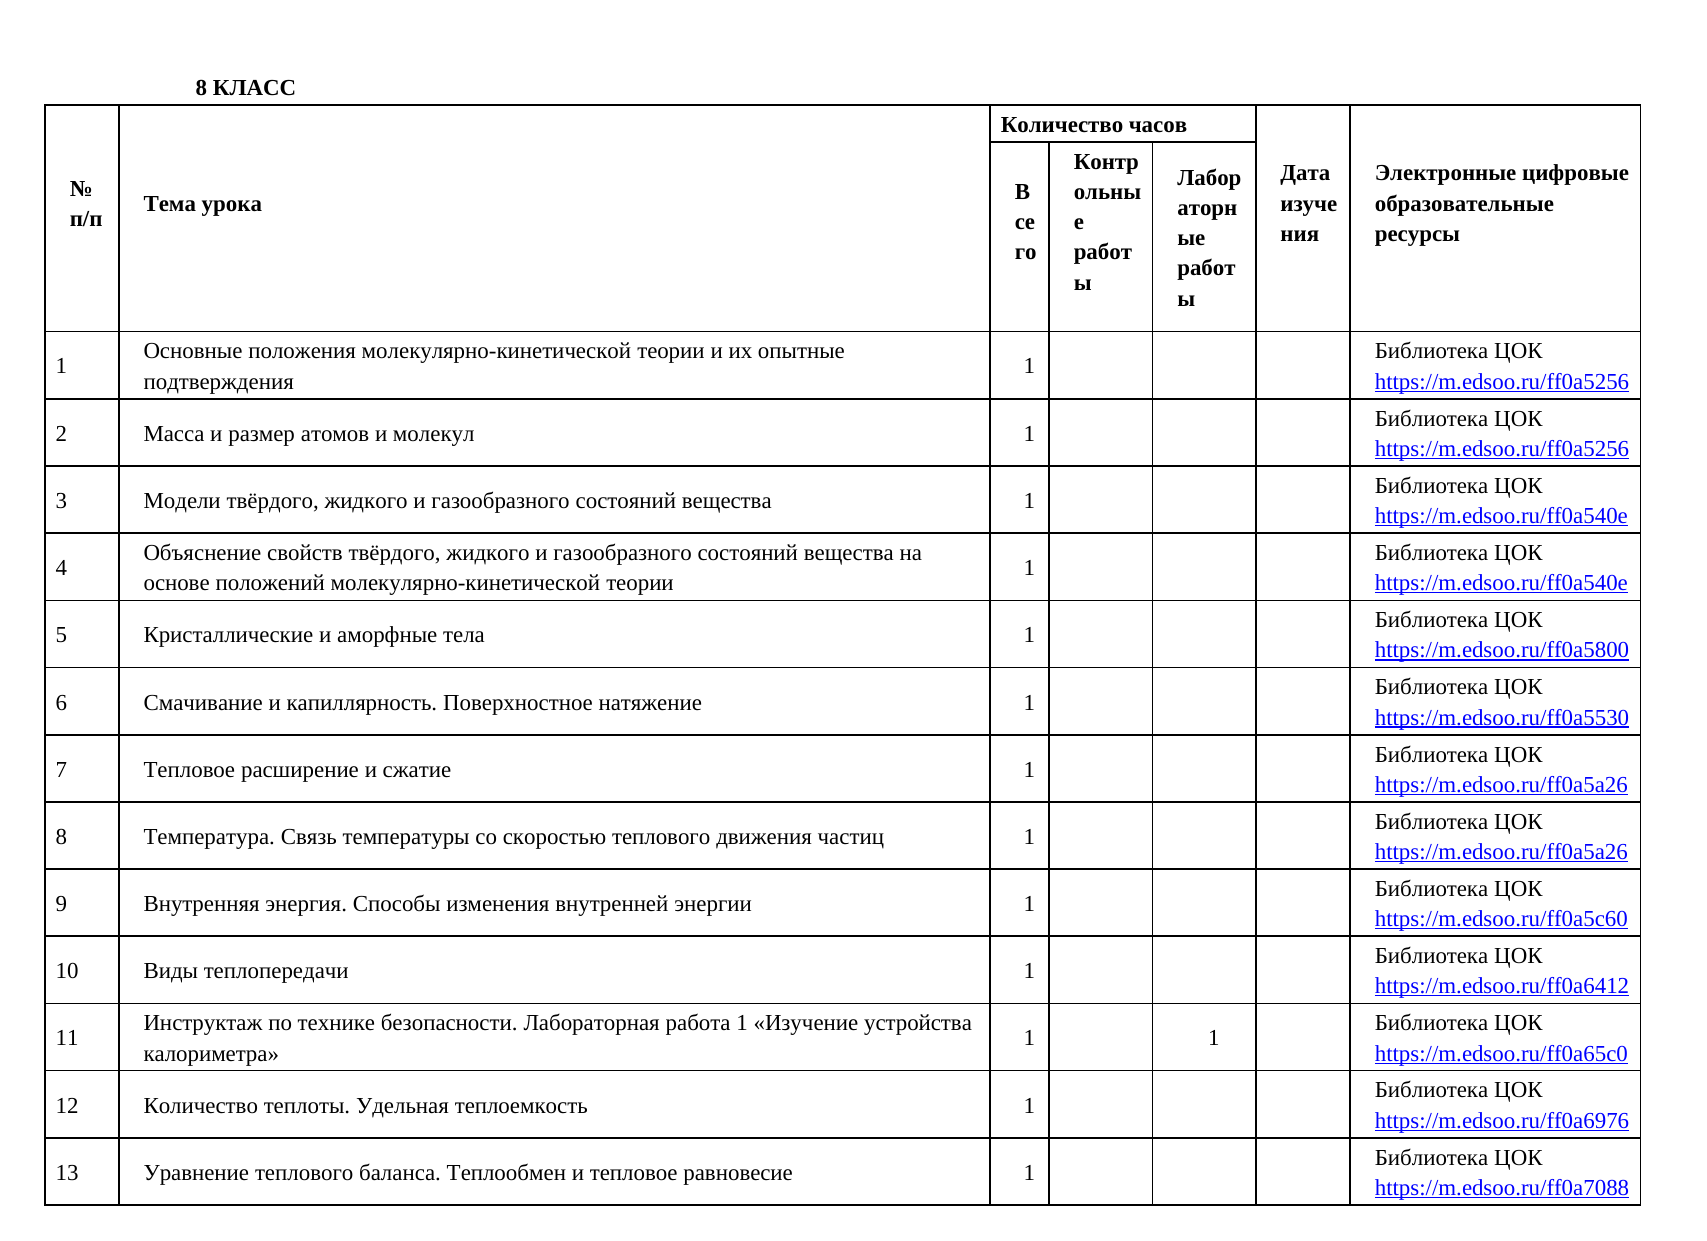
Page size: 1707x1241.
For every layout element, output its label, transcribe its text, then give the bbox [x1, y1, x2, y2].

table_cell [1050, 1139, 1152, 1204]
table_cell Виды теплопередачи [120, 937, 989, 1003]
table_header Электронные цифровые образовательные ресурсы [1351, 106, 1640, 331]
table_cell [1153, 668, 1255, 734]
table_cell Объяснение свойств твёрдого, жидкого и газообразного состояний вещества на основе положений молекулярно-кинетической теории [120, 534, 989, 599]
table_cell [1153, 937, 1255, 1003]
table_cell Библиотека ЦОК https://m.edsoo.ru/ff0a5c60 [1351, 870, 1640, 935]
table_cell Уравнение теплового баланса. Теплообмен и тепловое равновесие [120, 1139, 989, 1204]
table_cell Библиотека ЦОК https://m.edsoo.ru/ff0a5800 [1351, 601, 1640, 667]
table_cell 1 [46, 332, 118, 398]
table_cell 1 [991, 937, 1048, 1003]
table_cell 1 [991, 601, 1048, 667]
table_cell [1257, 1004, 1349, 1070]
table_cell [1050, 601, 1152, 667]
table_cell Библиотека ЦОК https://m.edsoo.ru/ff0a540e [1351, 467, 1640, 532]
table_cell 1 [991, 1004, 1048, 1070]
table_cell Лабораторные работы [1153, 143, 1255, 331]
table_cell Библиотека ЦОК https://m.edsoo.ru/ff0a6412 [1351, 937, 1640, 1003]
table_cell Библиотека ЦОК https://m.edsoo.ru/ff0a5256 [1351, 400, 1640, 465]
table_cell Библиотека ЦОК https://m.edsoo.ru/ff0a65c0 [1351, 1004, 1640, 1070]
table_cell [1257, 1139, 1349, 1204]
table_cell [1257, 601, 1349, 667]
table_cell Кристаллические и аморфные тела [120, 601, 989, 667]
table_cell 6 [46, 668, 118, 734]
table_cell Основные положения молекулярно-кинетической теории и их опытные подтверждения [120, 332, 989, 398]
table_cell 7 [46, 736, 118, 801]
table_cell Тепловое расширение и сжатие [120, 736, 989, 801]
table_header Дата изучения [1257, 106, 1349, 331]
table_cell [1153, 332, 1255, 398]
table_cell 1 [991, 1071, 1048, 1137]
table_cell 10 [46, 937, 118, 1003]
table_cell Библиотека ЦОК https://m.edsoo.ru/ff0a5256 [1351, 332, 1640, 398]
table_cell [1153, 534, 1255, 599]
table_cell 1 [991, 467, 1048, 532]
table_cell 5 [46, 601, 118, 667]
table_cell [1050, 803, 1152, 868]
table_cell Библиотека ЦОК https://m.edsoo.ru/ff0a5a26 [1351, 736, 1640, 801]
table_cell 1 [1153, 1004, 1255, 1070]
table_cell Инструктаж по технике безопасности. Лабораторная работа 1 «Изучение устройства калориметра» [120, 1004, 989, 1070]
table_cell Температура. Связь температуры со скоростью теплового движения частиц [120, 803, 989, 868]
table_cell [1153, 870, 1255, 935]
table_cell 13 [46, 1139, 118, 1204]
table_cell [1050, 1071, 1152, 1137]
table_cell [1257, 736, 1349, 801]
table_cell [1153, 467, 1255, 532]
table_cell 1 [991, 400, 1048, 465]
table_cell [1153, 400, 1255, 465]
table_cell [1050, 534, 1152, 599]
text 8 КЛАСС [190, 74, 1618, 100]
table_cell [1257, 332, 1349, 398]
table_cell 3 [46, 467, 118, 532]
table_header Тема урока [120, 106, 989, 331]
table_cell 1 [991, 736, 1048, 801]
table_cell Библиотека ЦОК https://m.edsoo.ru/ff0a5530 [1351, 668, 1640, 734]
table_cell Библиотека ЦОК https://m.edsoo.ru/ff0a6976 [1351, 1071, 1640, 1137]
table_cell Модели твёрдого, жидкого и газообразного состояний вещества [120, 467, 989, 532]
table_cell Внутренняя энергия. Способы изменения внутренней энергии [120, 870, 989, 935]
table_cell [1257, 467, 1349, 532]
table_cell [1257, 534, 1349, 599]
table_cell 1 [991, 534, 1048, 599]
table_cell [1153, 803, 1255, 868]
table_cell Библиотека ЦОК https://m.edsoo.ru/ff0a5a26 [1351, 803, 1640, 868]
table_cell [1050, 400, 1152, 465]
table_cell [1257, 937, 1349, 1003]
table_cell 4 [46, 534, 118, 599]
table_cell [1257, 803, 1349, 868]
table_cell 11 [46, 1004, 118, 1070]
table_cell [1050, 937, 1152, 1003]
table_cell 12 [46, 1071, 118, 1137]
table_cell [1257, 1071, 1349, 1137]
table_cell [1153, 1139, 1255, 1204]
table_cell 1 [991, 870, 1048, 935]
table_cell [1153, 736, 1255, 801]
table_cell Смачивание и капиллярность. Поверхностное натяжение [120, 668, 989, 734]
table_cell 1 [991, 803, 1048, 868]
table_cell Контрольные работы [1050, 143, 1152, 331]
table_cell 1 [991, 668, 1048, 734]
table_cell [1050, 736, 1152, 801]
table_cell Масса и размер атомов и молекул [120, 400, 989, 465]
table_cell [1050, 332, 1152, 398]
table_header Количество часов [991, 106, 1255, 141]
table_cell [1050, 668, 1152, 734]
table_cell [1257, 400, 1349, 465]
table_cell 1 [991, 1139, 1048, 1204]
table_cell Количество теплоты. Удельная теплоемкость [120, 1071, 989, 1137]
table_cell [1050, 467, 1152, 532]
table_cell 8 [46, 803, 118, 868]
table_cell 9 [46, 870, 118, 935]
table_cell Всего [991, 143, 1048, 331]
table_cell [1257, 870, 1349, 935]
table_cell Библиотека ЦОК https://m.edsoo.ru/ff0a7088 [1351, 1139, 1640, 1204]
table_header № п/п [46, 106, 118, 331]
table_cell [1257, 668, 1349, 734]
table_cell [1050, 1004, 1152, 1070]
table_cell [1153, 1071, 1255, 1137]
table_cell [1050, 870, 1152, 935]
table_cell 2 [46, 400, 118, 465]
table_cell [1153, 601, 1255, 667]
table_cell Библиотека ЦОК https://m.edsoo.ru/ff0a540e [1351, 534, 1640, 599]
table_cell 1 [991, 332, 1048, 398]
